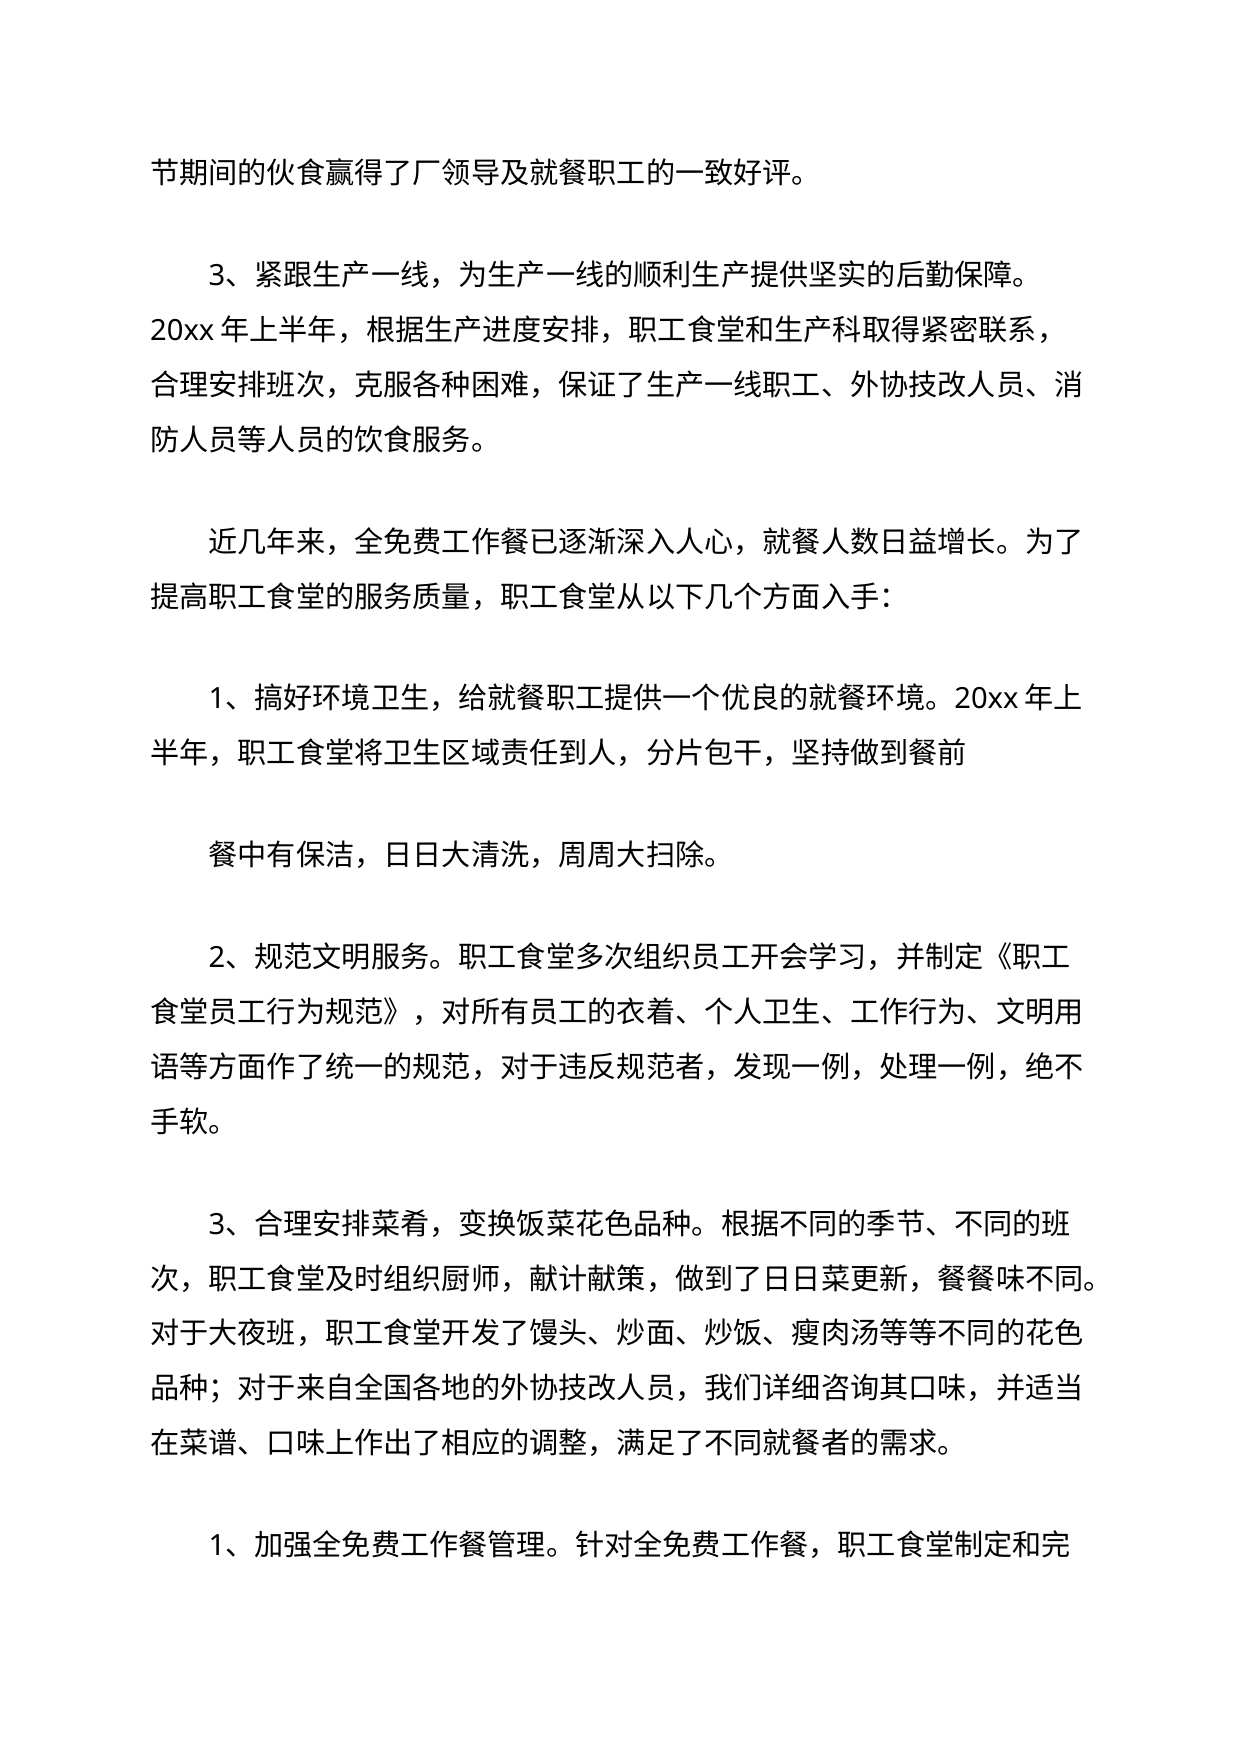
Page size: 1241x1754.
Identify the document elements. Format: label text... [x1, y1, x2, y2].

text 近几年来，全免费工作餐已逐渐深入人心，就餐人数日益增长。为了提高职工食堂的服务质量，职工食堂从以下几个方面入手： [150, 518, 1090, 616]
text 3、合理安排菜肴，变换饭菜花色品种。根据不同的季节、不同的班次，职工食堂及时组织厨师，献计献策，做到了日日菜更新，餐餐味不同。对于大夜班，职工食堂开发了馒头、炒面、炒饭、瘦肉汤等等不同的花色品种；对于来自全国各地的外协技改人员，我们详细咨询其口味，并适当在菜谱、口味上作出了相应的调整，满足了不同就餐者的需求。 [150, 1200, 1090, 1462]
text 2、规范文明服务。职工食堂多次组织员工开会学习，并制定《职工食堂员工行为规范》，对所有员工的衣着、个人卫生、工作行为、文明用语等方面作了统一的规范，对于违反规范者，发现一例，处理一例，绝不手软。 [150, 934, 1090, 1141]
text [150, 1522, 1090, 1564]
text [150, 150, 1090, 192]
text 餐中有保洁，日日大清洗，周周大扫除。 [150, 832, 1090, 874]
text 1、搞好环境卫生，给就餐职工提供一个优良的就餐环境。20xx年上半年，职工食堂将卫生区域责任到人，分片包干，坚持做到餐前 [150, 675, 1090, 772]
text 3、紧跟生产一线，为生产一线的顺利生产提供坚实的后勤保障。20xx年上半年，根据生产进度安排，职工食堂和生产科取得紧密联系，合理安排班次，克服各种困难，保证了生产一线职工、外协技改人员、消防人员等人员的饮食服务。 [150, 252, 1090, 459]
